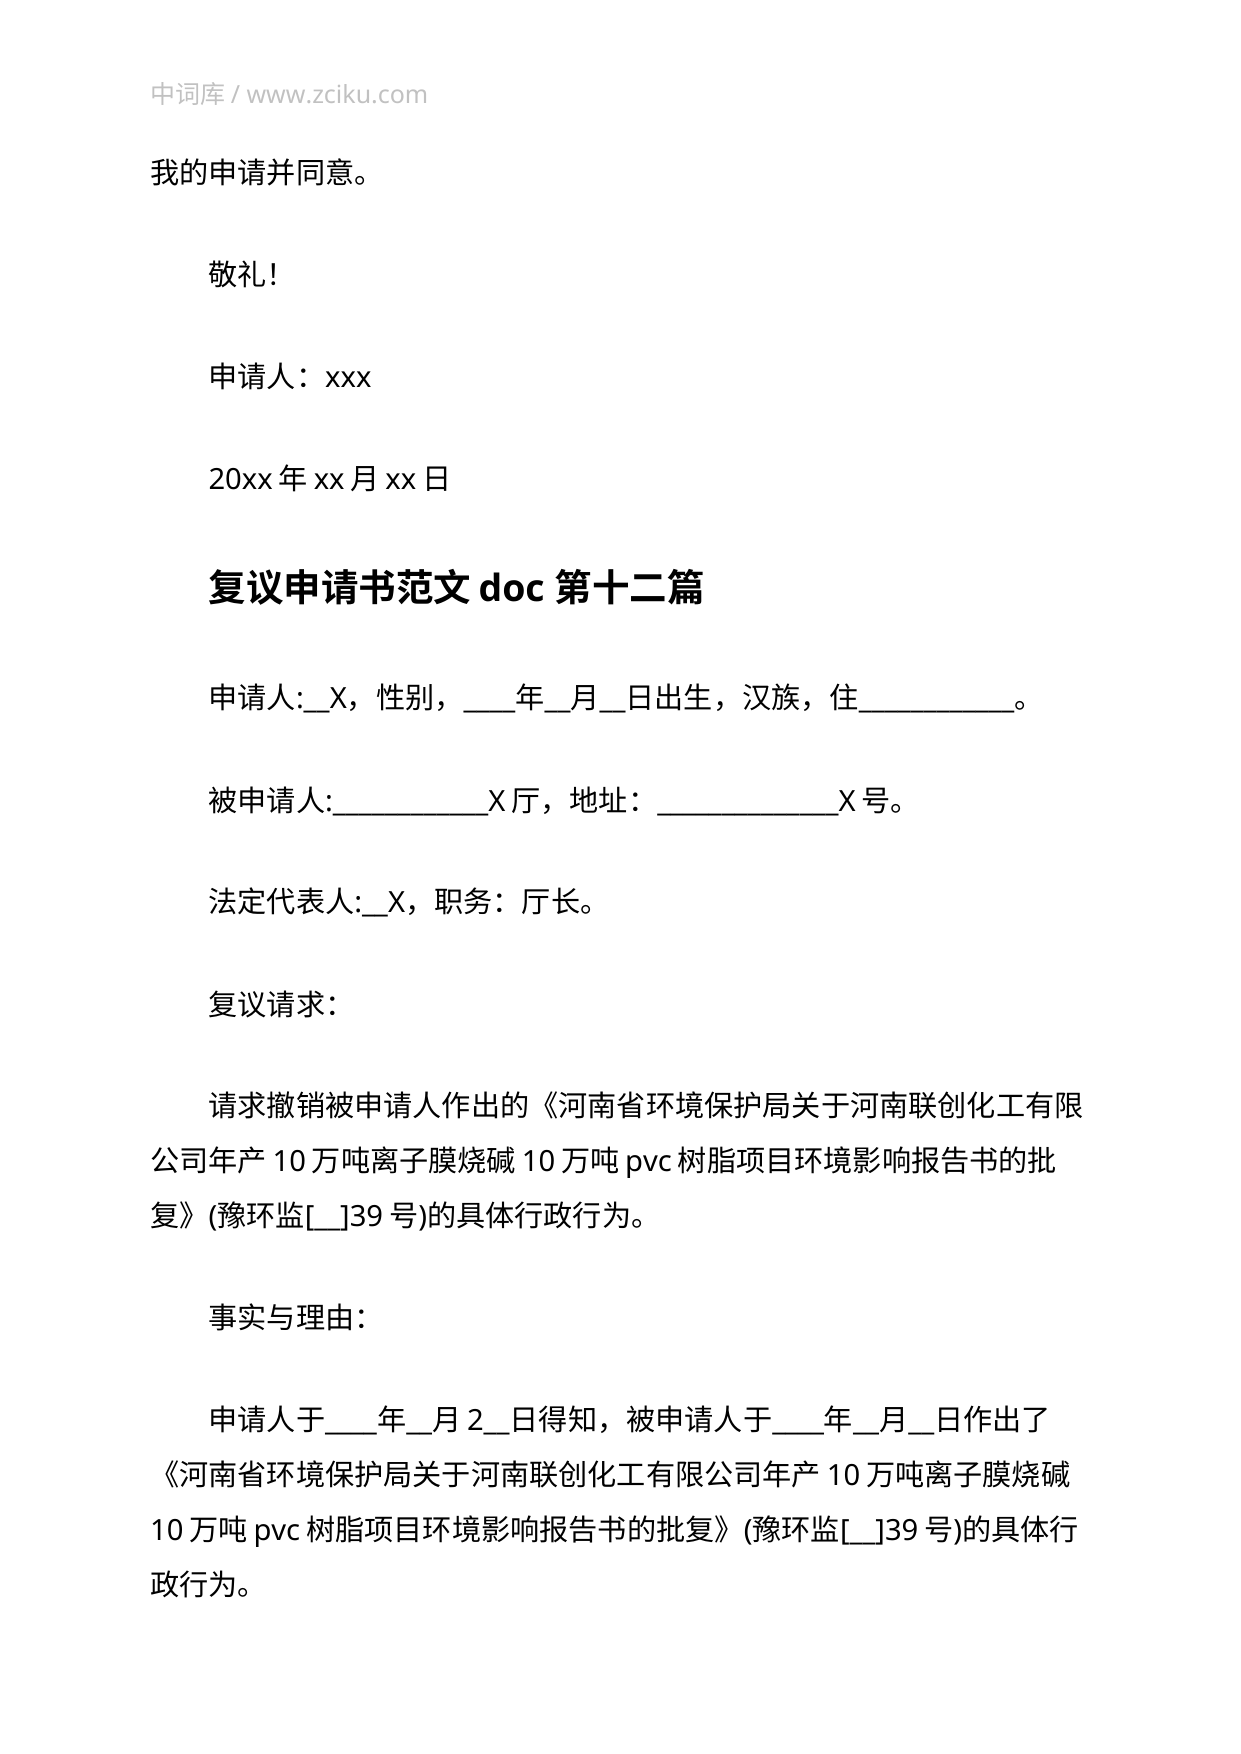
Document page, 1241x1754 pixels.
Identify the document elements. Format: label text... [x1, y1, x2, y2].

text 申请人于____年__月2__日得知，被申请人于____年__月__日作出了《河南省环境保护局关于河南联创化工有限公司年产10万吨离子膜烧碱10万吨pvc树脂项目环境影响报告书的批复》(豫环监[__]39号)的具体行政行为。 [150, 1396, 1090, 1604]
text 复议申请书范文doc 第十二篇 [150, 557, 1090, 612]
text 事实与理由： [150, 1295, 1090, 1337]
text 申请人:__X，性别，____年__月__日出生，汉族，住____________。 [150, 675, 1090, 717]
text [150, 150, 1090, 192]
text 被申请人:____________X厅，地址：______________X号。 [150, 777, 1090, 819]
text 申请人：xxx [150, 353, 1090, 396]
text 法定代表人:__X，职务：厅长。 [150, 879, 1090, 921]
text 请求撤销被申请人作出的《河南省环境保护局关于河南联创化工有限公司年产10万吨离子膜烧碱10万吨pvc树脂项目环境影响报告书的批复》(豫环监[__]39号)的具体行政行为。 [150, 1083, 1090, 1235]
text 20xx年xx月xx日 [150, 456, 1090, 498]
text 复议请求： [150, 981, 1090, 1023]
text 敬礼！ [150, 252, 1090, 294]
